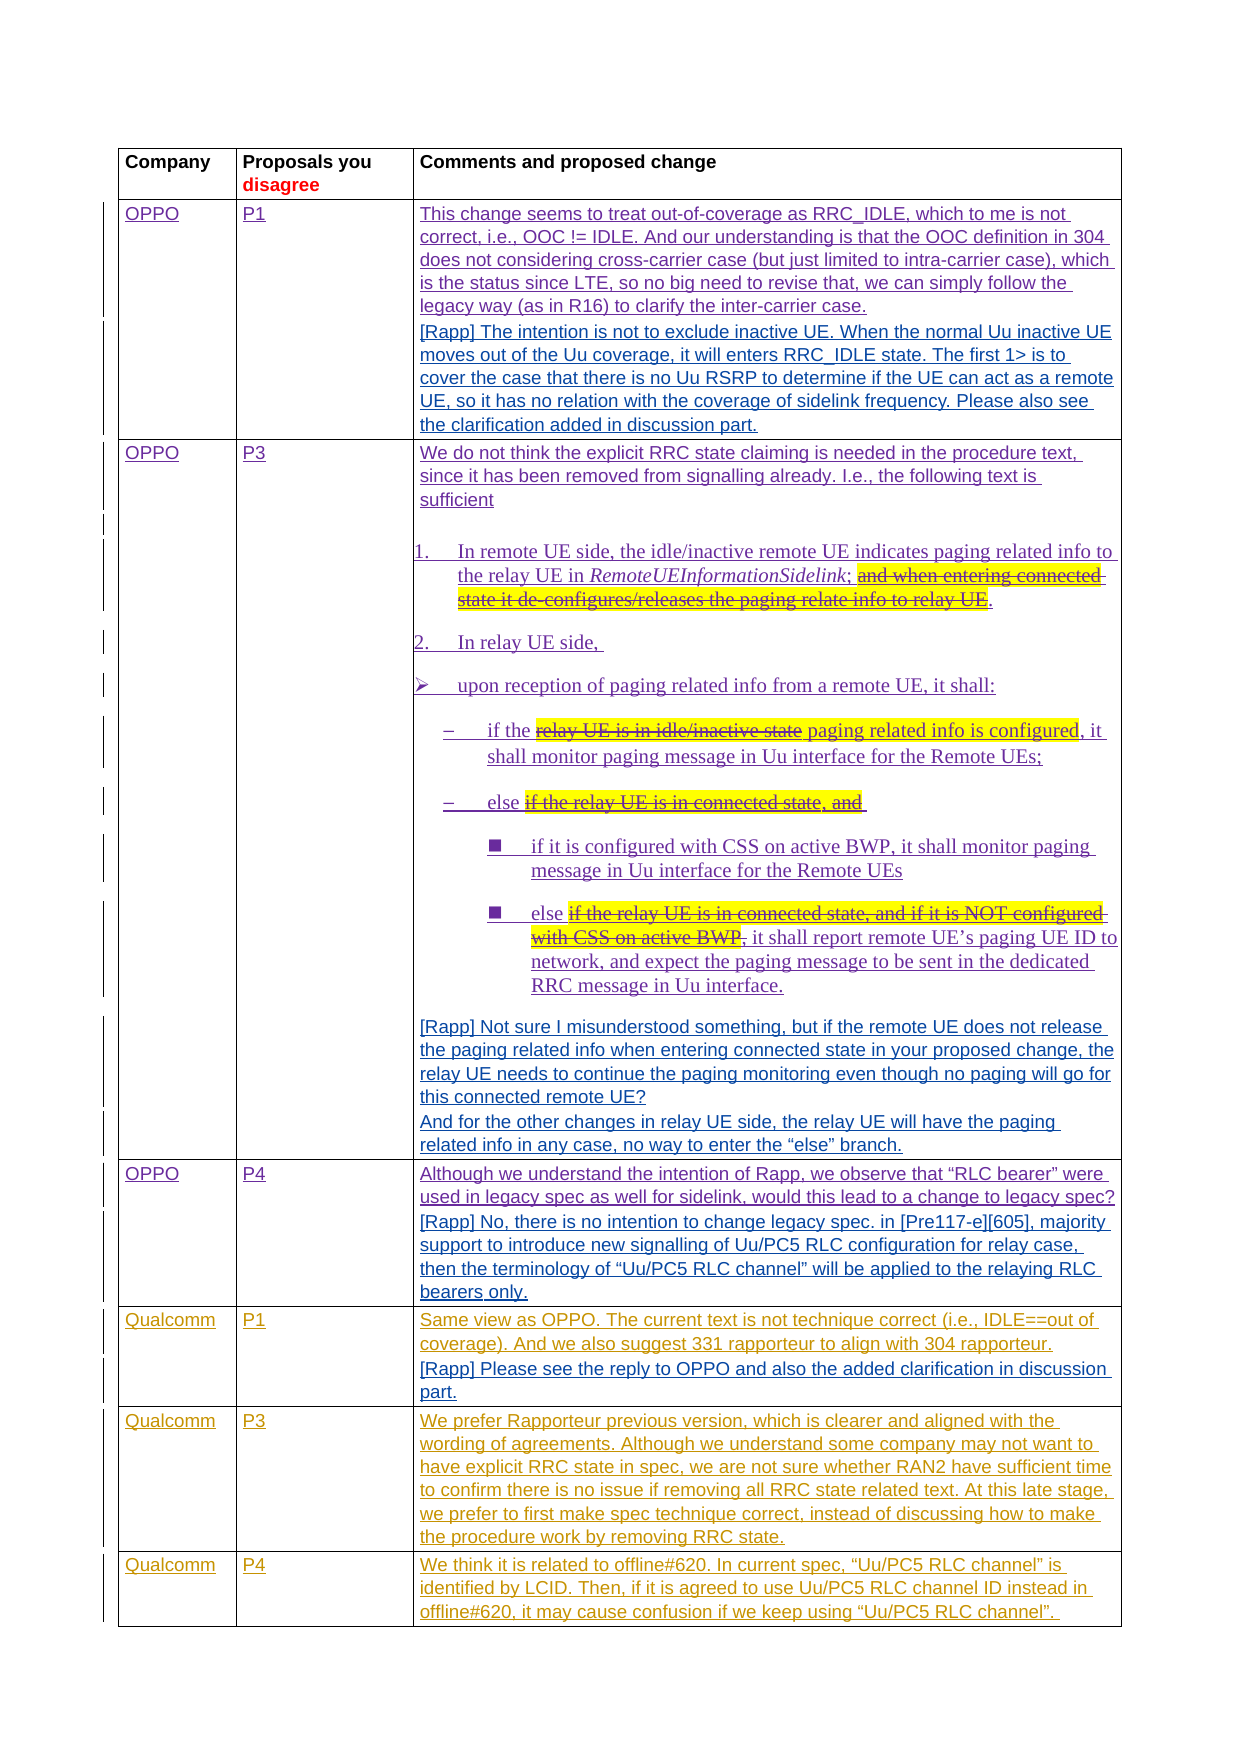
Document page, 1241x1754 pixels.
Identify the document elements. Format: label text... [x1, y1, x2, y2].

table_cell [414, 1160, 1121, 1306]
table_header Proposals you disagree [237, 149, 413, 199]
table_header Company [119, 149, 236, 199]
table_cell [237, 1407, 413, 1551]
table_cell [414, 440, 1121, 1159]
table_cell [414, 1407, 1121, 1551]
table_cell [119, 1552, 236, 1626]
table_cell [237, 1307, 413, 1406]
table_cell [119, 440, 236, 1159]
table_cell [414, 200, 1121, 439]
table_cell [119, 1160, 236, 1306]
table_cell [237, 1552, 413, 1626]
table_cell [414, 1307, 1121, 1406]
table_cell [119, 200, 236, 439]
table_cell [414, 1552, 1121, 1626]
table_cell [237, 1160, 413, 1306]
table_cell [119, 1307, 236, 1406]
table_header Comments and proposed change [414, 149, 1121, 199]
table_cell [237, 200, 413, 439]
table_cell [237, 440, 413, 1159]
table_cell [119, 1407, 236, 1551]
